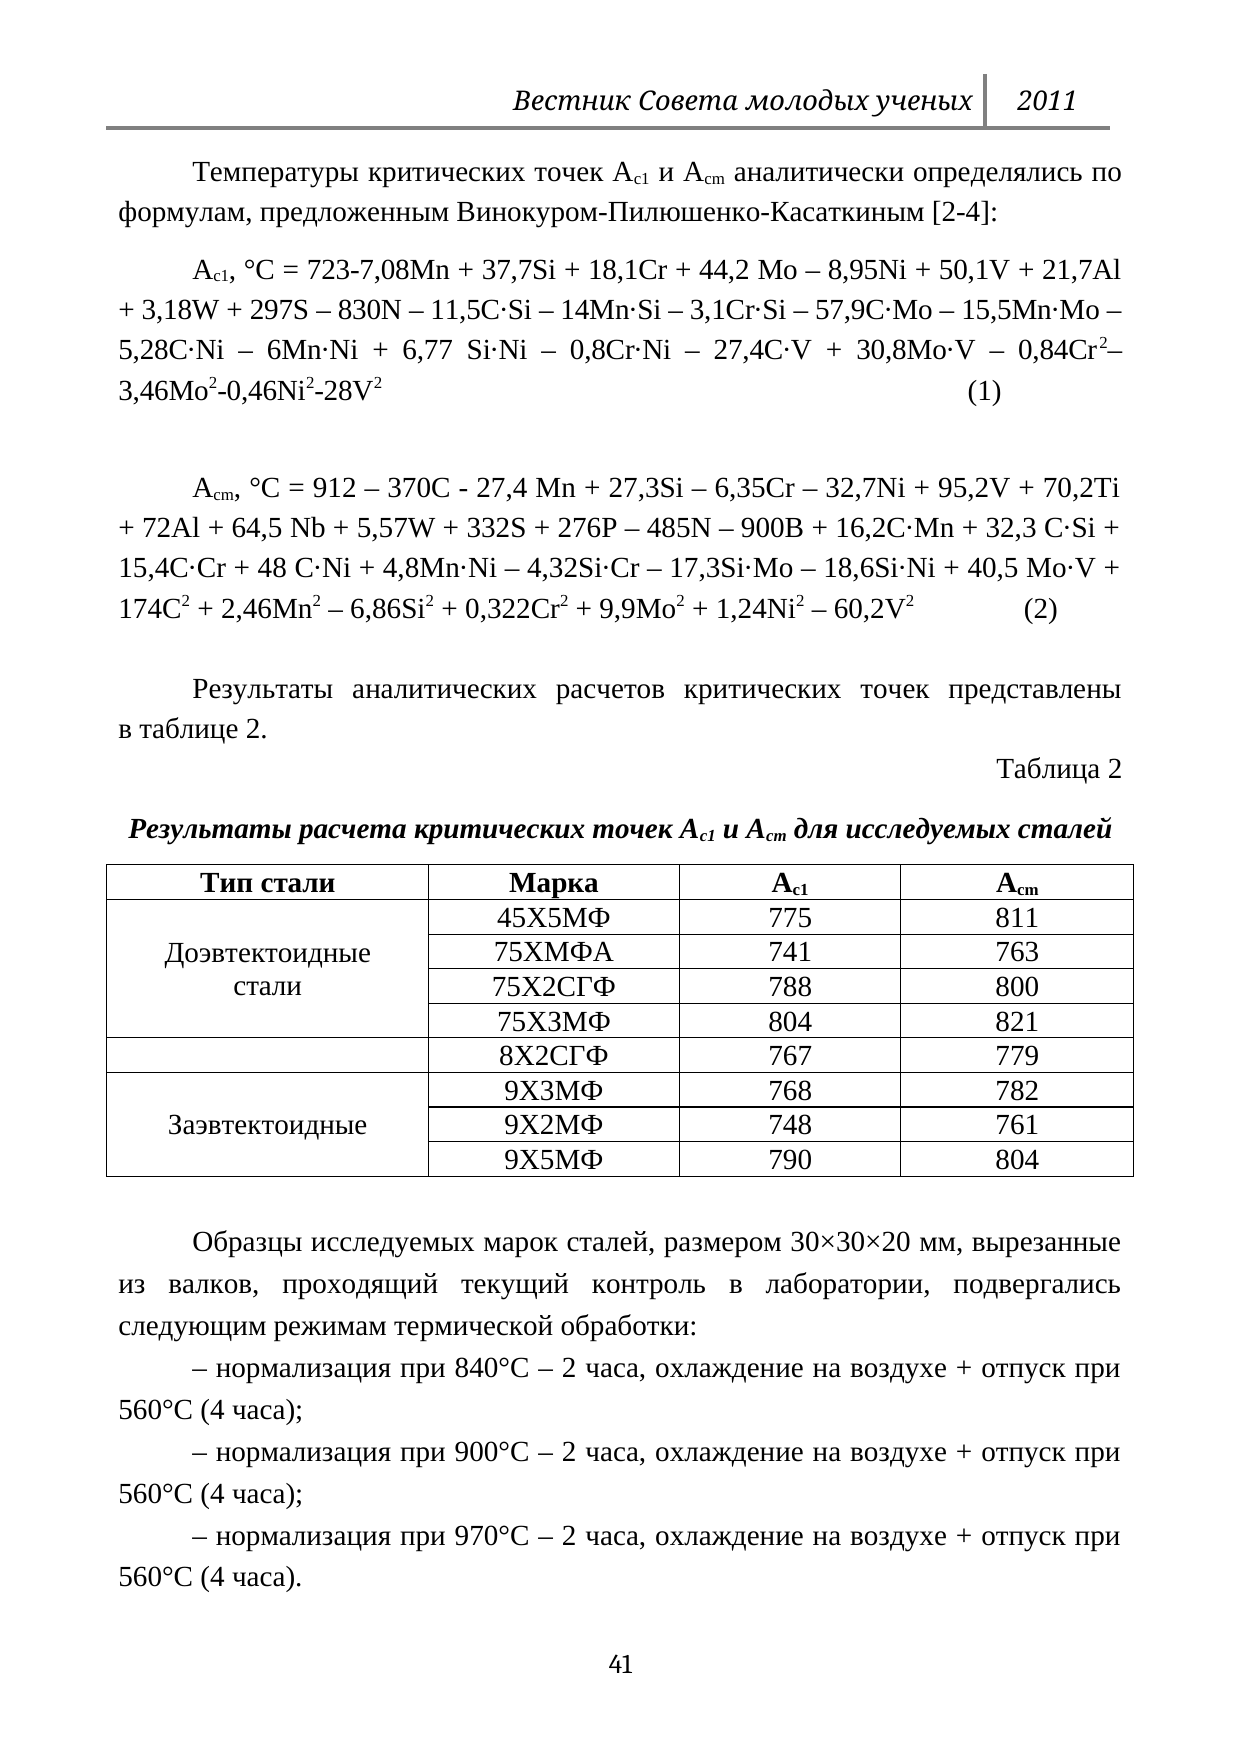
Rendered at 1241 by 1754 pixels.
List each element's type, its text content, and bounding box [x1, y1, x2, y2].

table_cell 75ХЗМФ [429, 1004, 679, 1037]
table_cell Заэвтектоидные [107, 1073, 428, 1176]
table_cell 811 [901, 900, 1133, 933]
text Температуры критических точек Ас1 и Аcm аналитически определялись по формулам, предложенным Винокуром-Пилюшенко-Касаткиным [2-4]: [118, 154, 1122, 228]
text Таблица 2 [118, 752, 1122, 785]
table_cell 779 [901, 1038, 1133, 1072]
table_cell 821 [901, 1004, 1133, 1037]
table_cell 9Х2МФ [429, 1108, 679, 1141]
table_cell 9Х3МФ [429, 1073, 679, 1106]
table_header Тип стали [107, 865, 428, 899]
text Образцы исследуемых марок сталей, размером 30×30×20 мм, вырезанные из валков, проходящий текущий контроль в лаборатории, подвергались следующим режимам термической обработки: [118, 1224, 1122, 1342]
table_cell 9Х5МФ [429, 1142, 679, 1176]
table_header Ас1 [680, 865, 900, 899]
table_header Марка [429, 865, 679, 899]
table_cell 8Х2СГФ [429, 1038, 679, 1072]
table_cell 45Х5МФ [429, 900, 679, 933]
table_cell 748 [680, 1108, 900, 1141]
table_cell 800 [901, 969, 1133, 1003]
table_cell 75ХМФА [429, 935, 679, 968]
table_cell 761 [901, 1108, 1133, 1141]
table_cell 741 [680, 935, 900, 968]
table_cell Доэвтектоидные стали [107, 900, 428, 1037]
text – нормализация при 970°С – 2 часа, охлаждение на воздухе + отпуск при 560°С (4 часа). [118, 1518, 1122, 1593]
table_cell [107, 1038, 428, 1072]
table_cell 75Х2СГФ [429, 969, 679, 1003]
table_cell 804 [901, 1142, 1133, 1176]
text Результаты расчета критических точек Ас1 и Аcm для исследуемых сталей [118, 812, 1122, 845]
text Acm, °C = 912 – 370C - 27,4 Mn + 27,3Si – 6,35Cr – 32,7Ni + 95,2V + 70,2Ti + 72Al + 64,5 Nb + 5,57W + 332S + 276P – 485N – 900B + 16,2C·Mn + 32,3 C·Si + 15,4C·Cr + 48 C·Ni + 4,8Mn·Ni – 4,32Si·Cr – 17,3Si·Mo – 18,6Si·Ni + 40,5 Mo·V + 174C2 + 2,46Mn2 – 6,86Si2 + 0,322Cr2 + 9,9Mo2 + 1,24Ni2 – 60,2V2 (2) [118, 470, 1122, 624]
table_cell 788 [680, 969, 900, 1003]
table_cell 804 [680, 1004, 900, 1037]
text Результаты аналитических расчетов критических точек представлены в таблице 2. [118, 671, 1122, 745]
text Ac1, °C = 723-7,08Mn + 37,7Si + 18,1Cr + 44,2 Mo – 8,95Ni + 50,1V + 21,7Al + 3,18W + 297S – 830N – 11,5C·Si – 14Mn·Si – 3,1Cr·Si – 57,9C·Mo – 15,5Mn·Mo – 5,28C·Ni – 6Mn·Ni + 6,77 Si·Ni – 0,8Cr·Ni – 27,4C·V + 30,8Mo·V – 0,84Cr2–3,46Mo2-0,46Ni2-28V2 (1) [118, 252, 1122, 406]
text – нормализация при 900°С – 2 часа, охлаждение на воздухе + отпуск при 560°С (4 часа); [118, 1434, 1122, 1509]
table_cell 767 [680, 1038, 900, 1072]
table_cell 782 [901, 1073, 1133, 1106]
table_header Аcm [901, 865, 1133, 899]
text – нормализация при 840°С – 2 часа, охлаждение на воздухе + отпуск при 560°С (4 часа); [118, 1350, 1122, 1426]
table_cell 790 [680, 1142, 900, 1176]
table_cell 775 [680, 900, 900, 933]
table_cell 763 [901, 935, 1133, 968]
table_cell 768 [680, 1073, 900, 1106]
